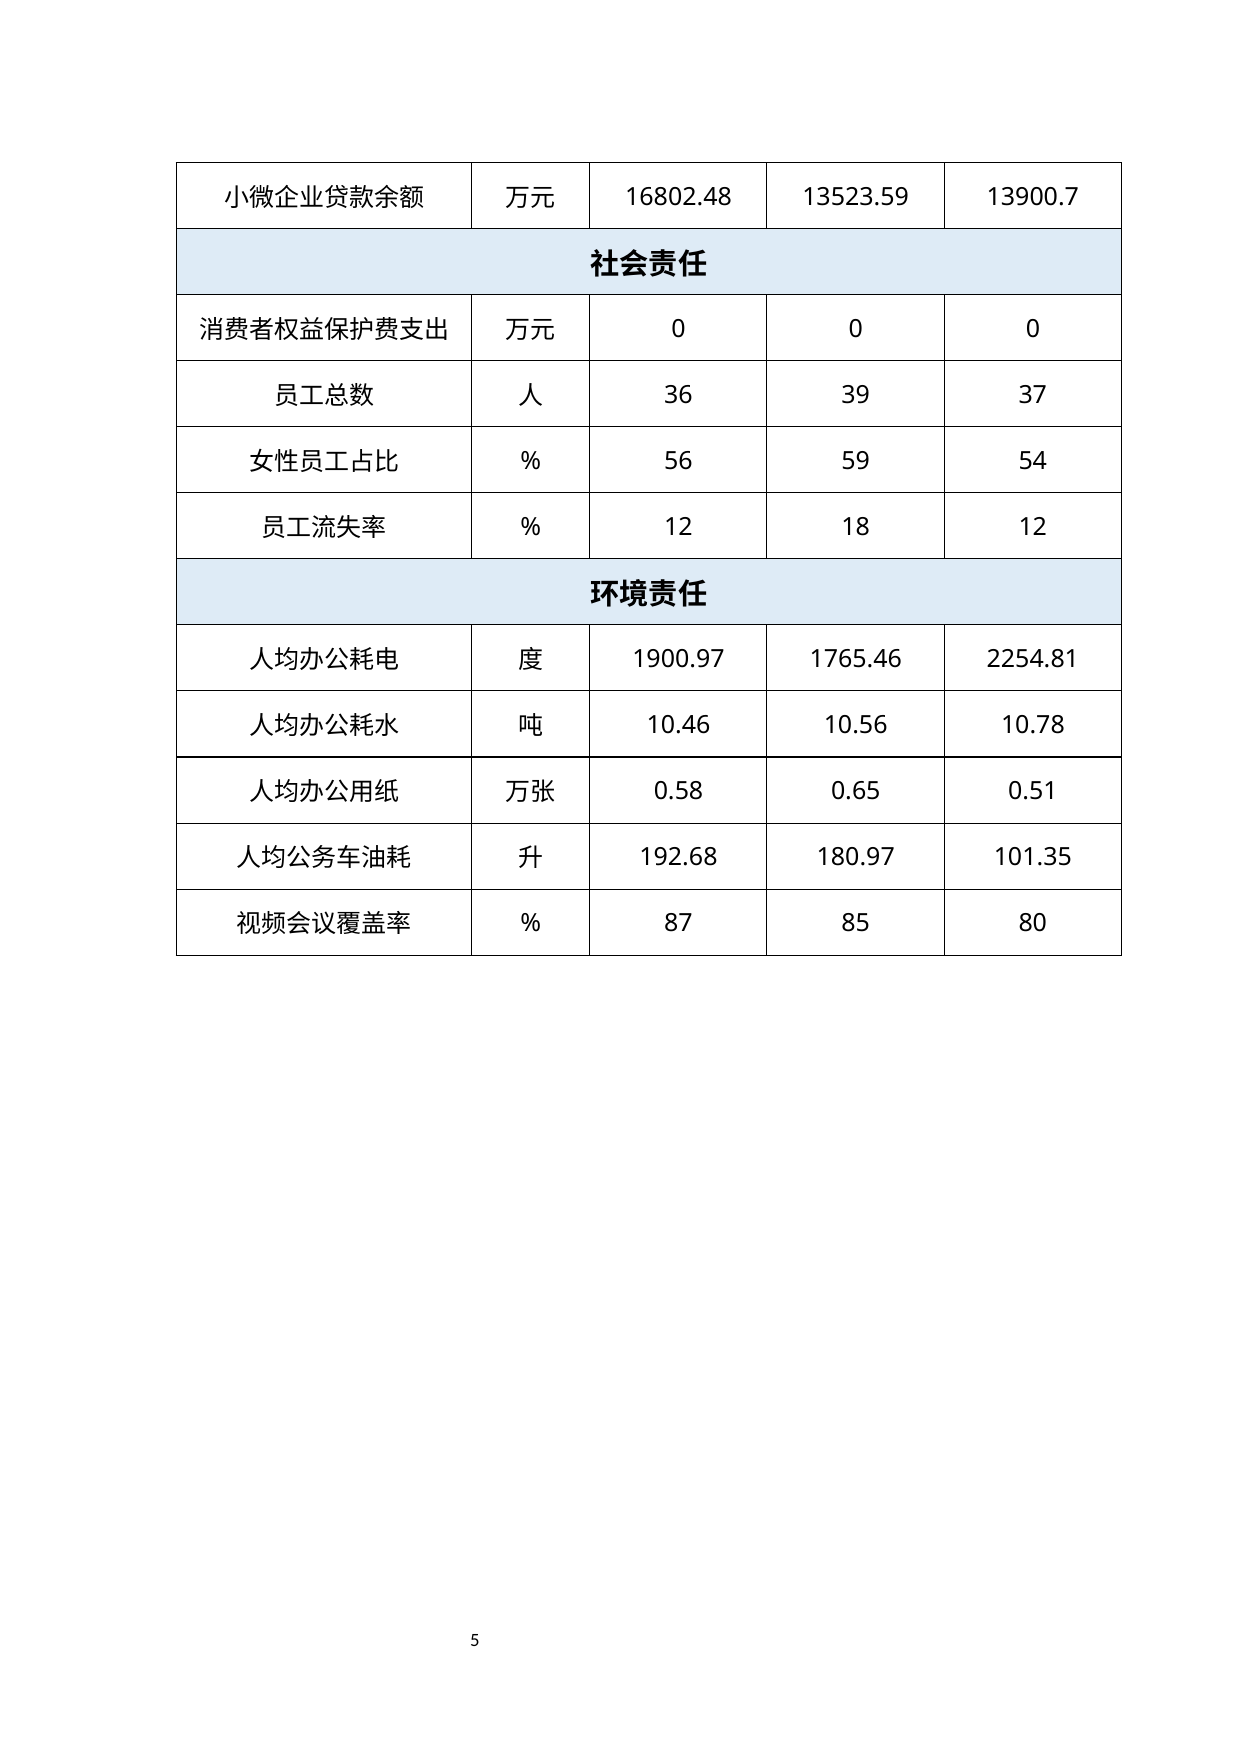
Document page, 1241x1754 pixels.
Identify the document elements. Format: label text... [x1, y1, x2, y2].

table_cell 13523.59 [767, 163, 944, 228]
table_cell 人 [472, 361, 589, 426]
table_cell 员工总数 [177, 361, 471, 426]
table_cell 度 [472, 625, 589, 690]
table_cell 视频会议覆盖率 [177, 890, 471, 954]
table_cell 1900.97 [590, 625, 766, 690]
table_cell 人均办公耗水 [177, 691, 471, 756]
table_cell 0 [590, 295, 766, 360]
table_cell 37 [945, 361, 1121, 426]
table_cell % [472, 427, 589, 492]
table_cell 0 [767, 295, 944, 360]
table_cell 10.46 [590, 691, 766, 756]
table_cell 12 [945, 493, 1121, 558]
table_cell 人均办公耗电 [177, 625, 471, 690]
table_cell 54 [945, 427, 1121, 492]
table_cell 小微企业贷款余额 [177, 163, 471, 228]
table_cell 2254.81 [945, 625, 1121, 690]
table_cell 万元 [472, 163, 589, 228]
table_cell 85 [767, 890, 944, 954]
table_cell 0.65 [767, 758, 944, 822]
table_cell 人均公务车油耗 [177, 824, 471, 888]
table_cell 39 [767, 361, 944, 426]
table_cell 吨 [472, 691, 589, 756]
table_cell 女性员工占比 [177, 427, 471, 492]
table_cell 59 [767, 427, 944, 492]
table_cell 员工流失率 [177, 493, 471, 558]
table_cell 0.58 [590, 758, 766, 822]
table_cell 12 [590, 493, 766, 558]
table_cell 36 [590, 361, 766, 426]
table_cell 0.51 [945, 758, 1121, 822]
table_cell 56 [590, 427, 766, 492]
table_cell 16802.48 [590, 163, 766, 228]
table_cell % [472, 493, 589, 558]
table_cell 万张 [472, 758, 589, 822]
table_cell 101.35 [945, 824, 1121, 888]
table_cell 万元 [472, 295, 589, 360]
table_cell 消费者权益保护费支出 [177, 295, 471, 360]
table_cell 人均办公用纸 [177, 758, 471, 822]
table_cell 13900.7 [945, 163, 1121, 228]
table_cell 社会责任 [177, 229, 1121, 294]
table_cell 1765.46 [767, 625, 944, 690]
table_cell 10.56 [767, 691, 944, 756]
table_cell 0 [945, 295, 1121, 360]
table_cell 87 [590, 890, 766, 954]
table_cell 80 [945, 890, 1121, 954]
table_cell % [472, 890, 589, 954]
table_cell 10.78 [945, 691, 1121, 756]
table_cell 升 [472, 824, 589, 888]
table_cell 180.97 [767, 824, 944, 888]
table_cell 18 [767, 493, 944, 558]
table_cell 192.68 [590, 824, 766, 888]
table_cell 环境责任 [177, 559, 1121, 624]
